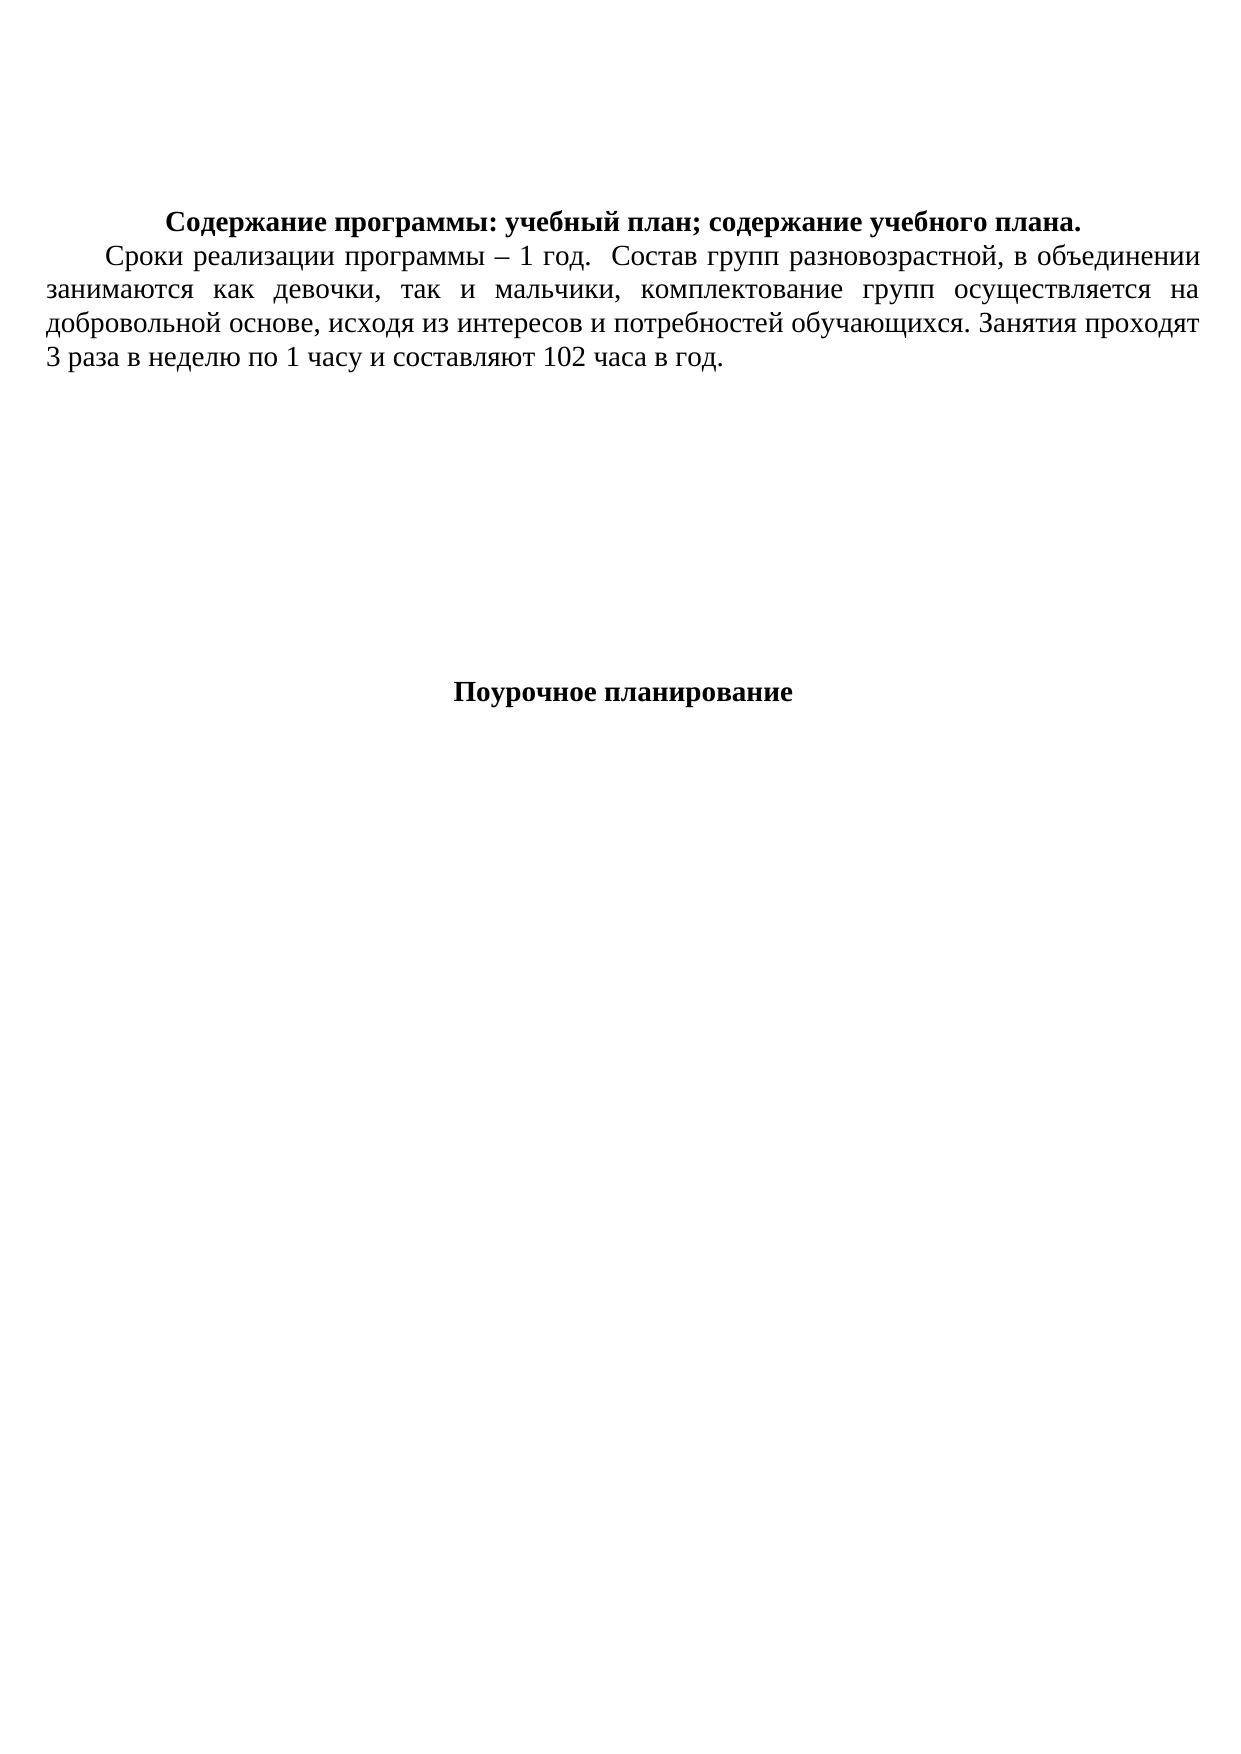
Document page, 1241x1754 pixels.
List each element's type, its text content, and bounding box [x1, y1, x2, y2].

text Поурочное планирование [46, 674, 1201, 708]
text Содержание программы: учебный план; содержание учебного плана. [46, 204, 1201, 238]
text Сроки реализации программы – 1 год. Состав групп разновозрастной, в объединении занимаются как девочки, так и мальчики, комплектование групп осуществляется на добровольной основе, исходя из интересов и потребностей обучающихся. Занятия проходят 3 раза в неделю по 1 часу и составляют 102 часа в год. [46, 238, 1201, 372]
